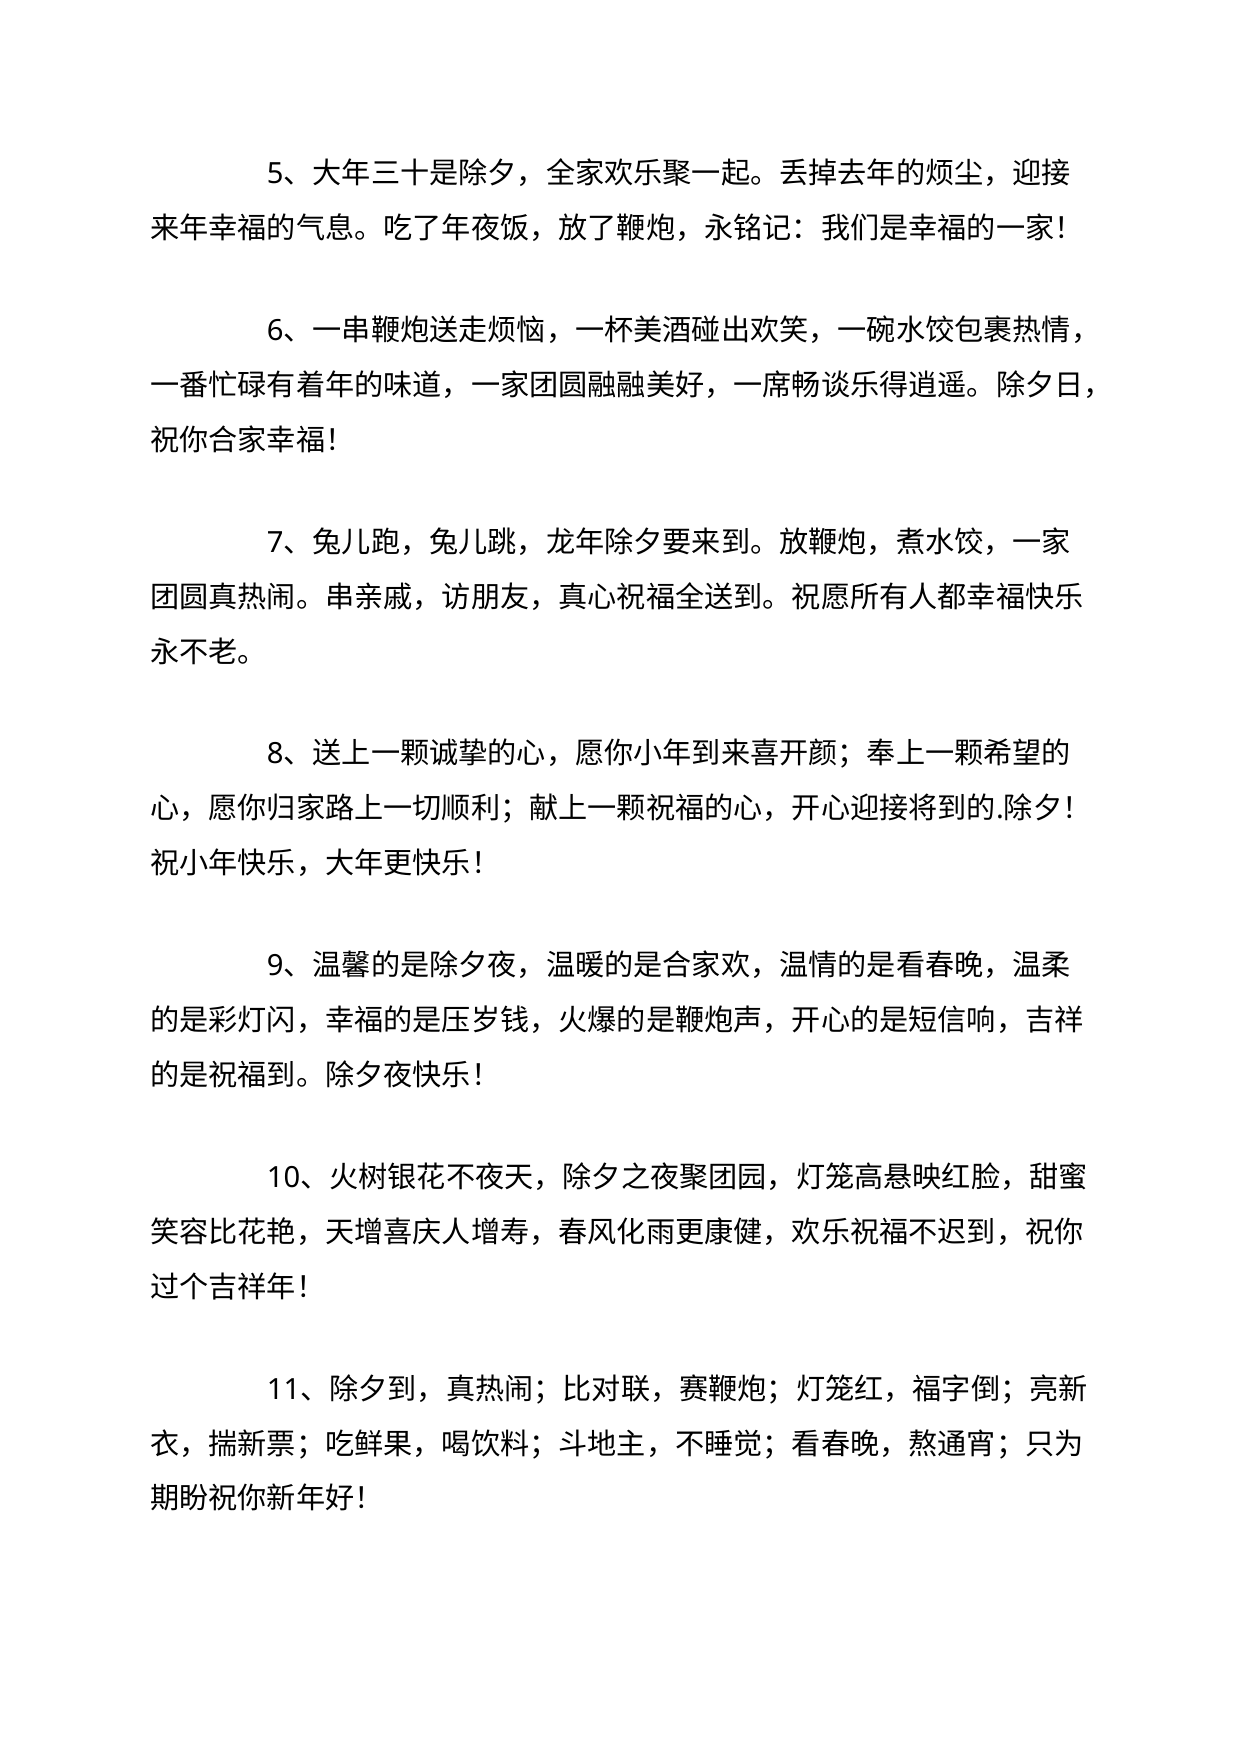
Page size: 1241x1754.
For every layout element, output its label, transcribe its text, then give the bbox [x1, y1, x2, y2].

text 10、火树银花不夜天，除夕之夜聚团园，灯笼高悬映红脸，甜蜜笑容比花艳，天增喜庆人增寿，春风化雨更康健，欢乐祝福不迟到，祝你过个吉祥年！ [150, 1153, 1090, 1306]
text 5、大年三十是除夕，全家欢乐聚一起。丢掉去年的烦尘，迎接来年幸福的气息。吃了年夜饭，放了鞭炮，永铭记：我们是幸福的一家！ [150, 150, 1090, 247]
text 11、除夕到，真热闹；比对联，赛鞭炮；灯笼红，福字倒；亮新衣，揣新票；吃鲜果，喝饮料；斗地主，不睡觉；看春晚，熬通宵；只为期盼祝你新年好！ [150, 1365, 1090, 1517]
text 8、送上一颗诚挚的心，愿你小年到来喜开颜；奉上一颗希望的心，愿你归家路上一切顺利；献上一颗祝福的心，开心迎接将到的.除夕！祝小年快乐，大年更快乐！ [150, 730, 1090, 882]
text 6、一串鞭炮送走烦恼，一杯美酒碰出欢笑，一碗水饺包裹热情，一番忙碌有着年的味道，一家团圆融融美好，一席畅谈乐得逍遥。除夕日，祝你合家幸福！ [150, 307, 1090, 459]
text 9、温馨的是除夕夜，温暖的是合家欢，温情的是看春晚，温柔的是彩灯闪，幸福的是压岁钱，火爆的是鞭炮声，开心的是短信响，吉祥的是祝福到。除夕夜快乐！ [150, 942, 1090, 1094]
text 7、兔儿跑，兔儿跳，龙年除夕要来到。放鞭炮，煮水饺，一家团圆真热闹。串亲戚，访朋友，真心祝福全送到。祝愿所有人都幸福快乐永不老。 [150, 518, 1090, 671]
